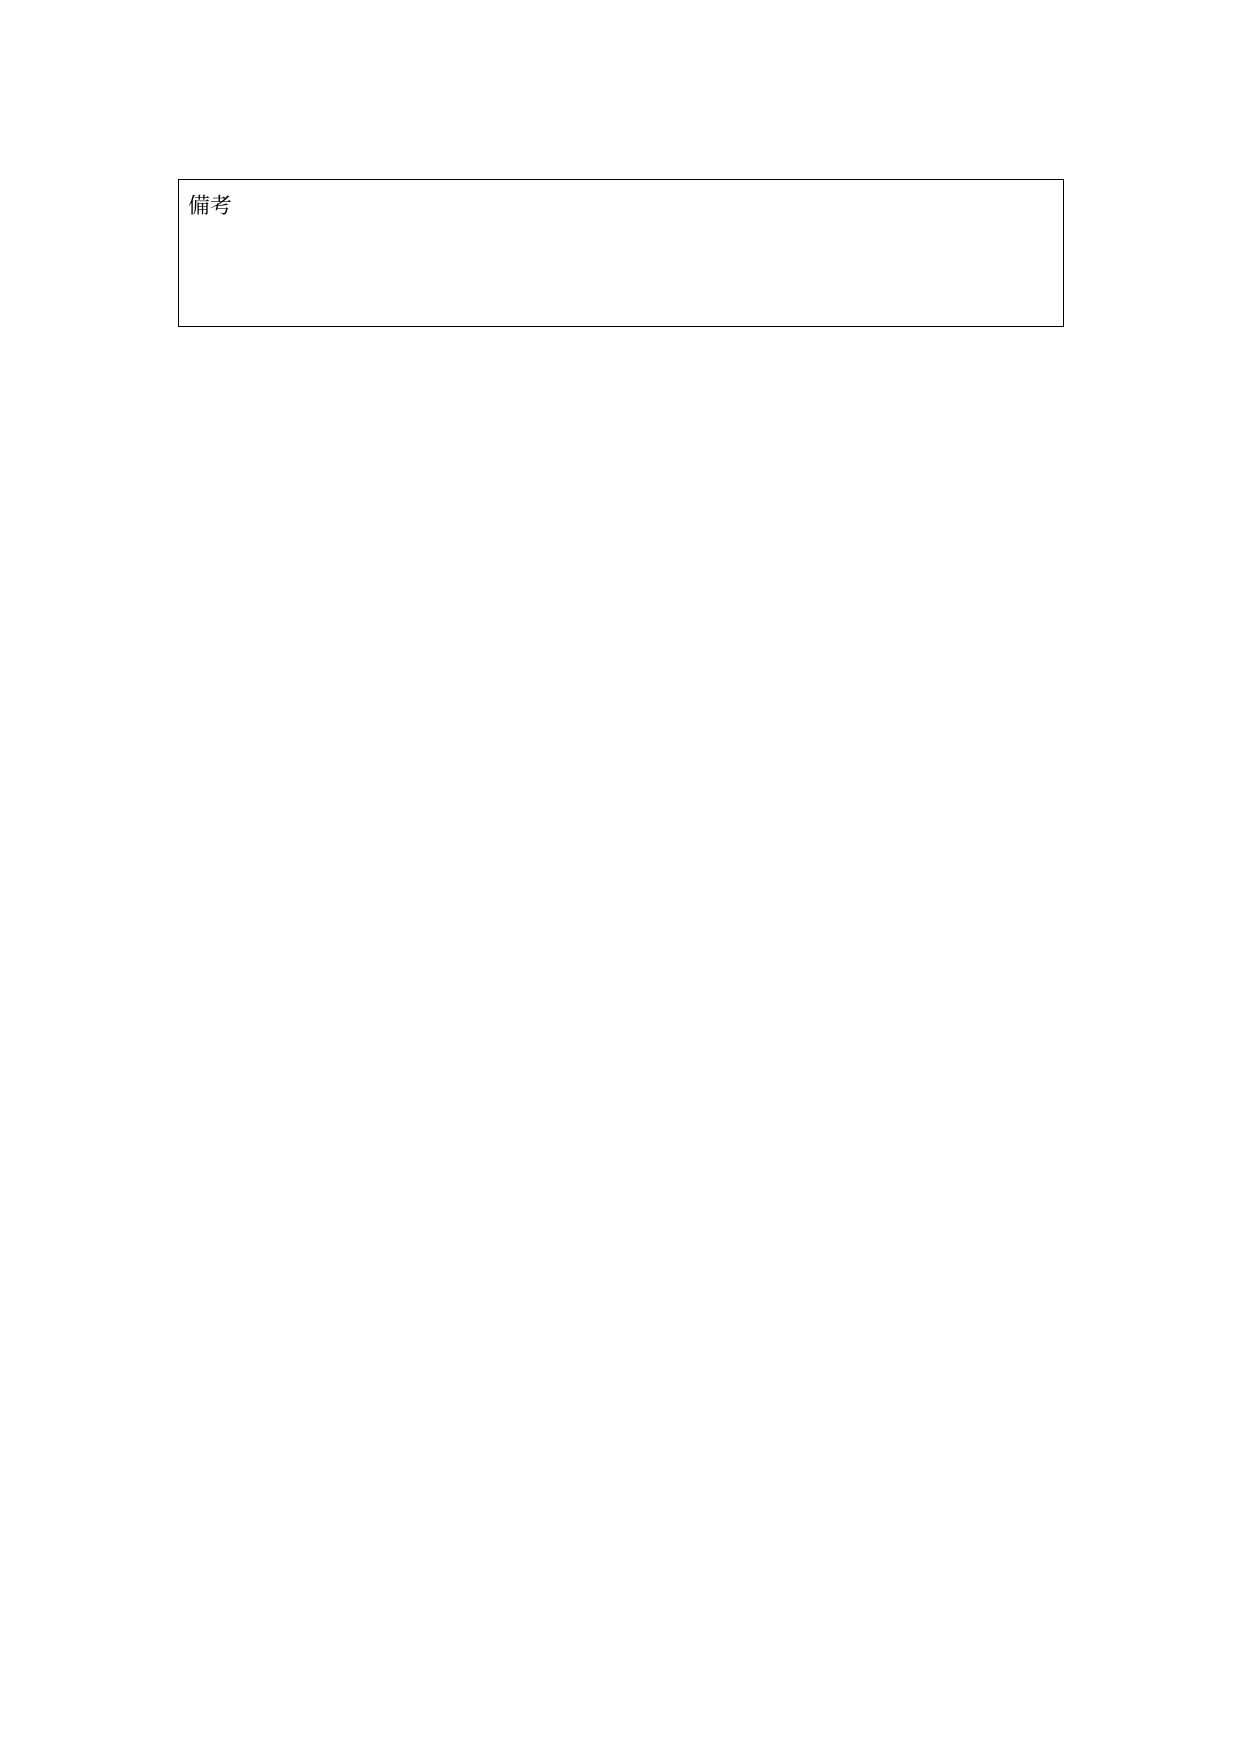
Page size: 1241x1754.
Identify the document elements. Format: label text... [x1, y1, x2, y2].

table_cell 備考 [179, 180, 1063, 326]
